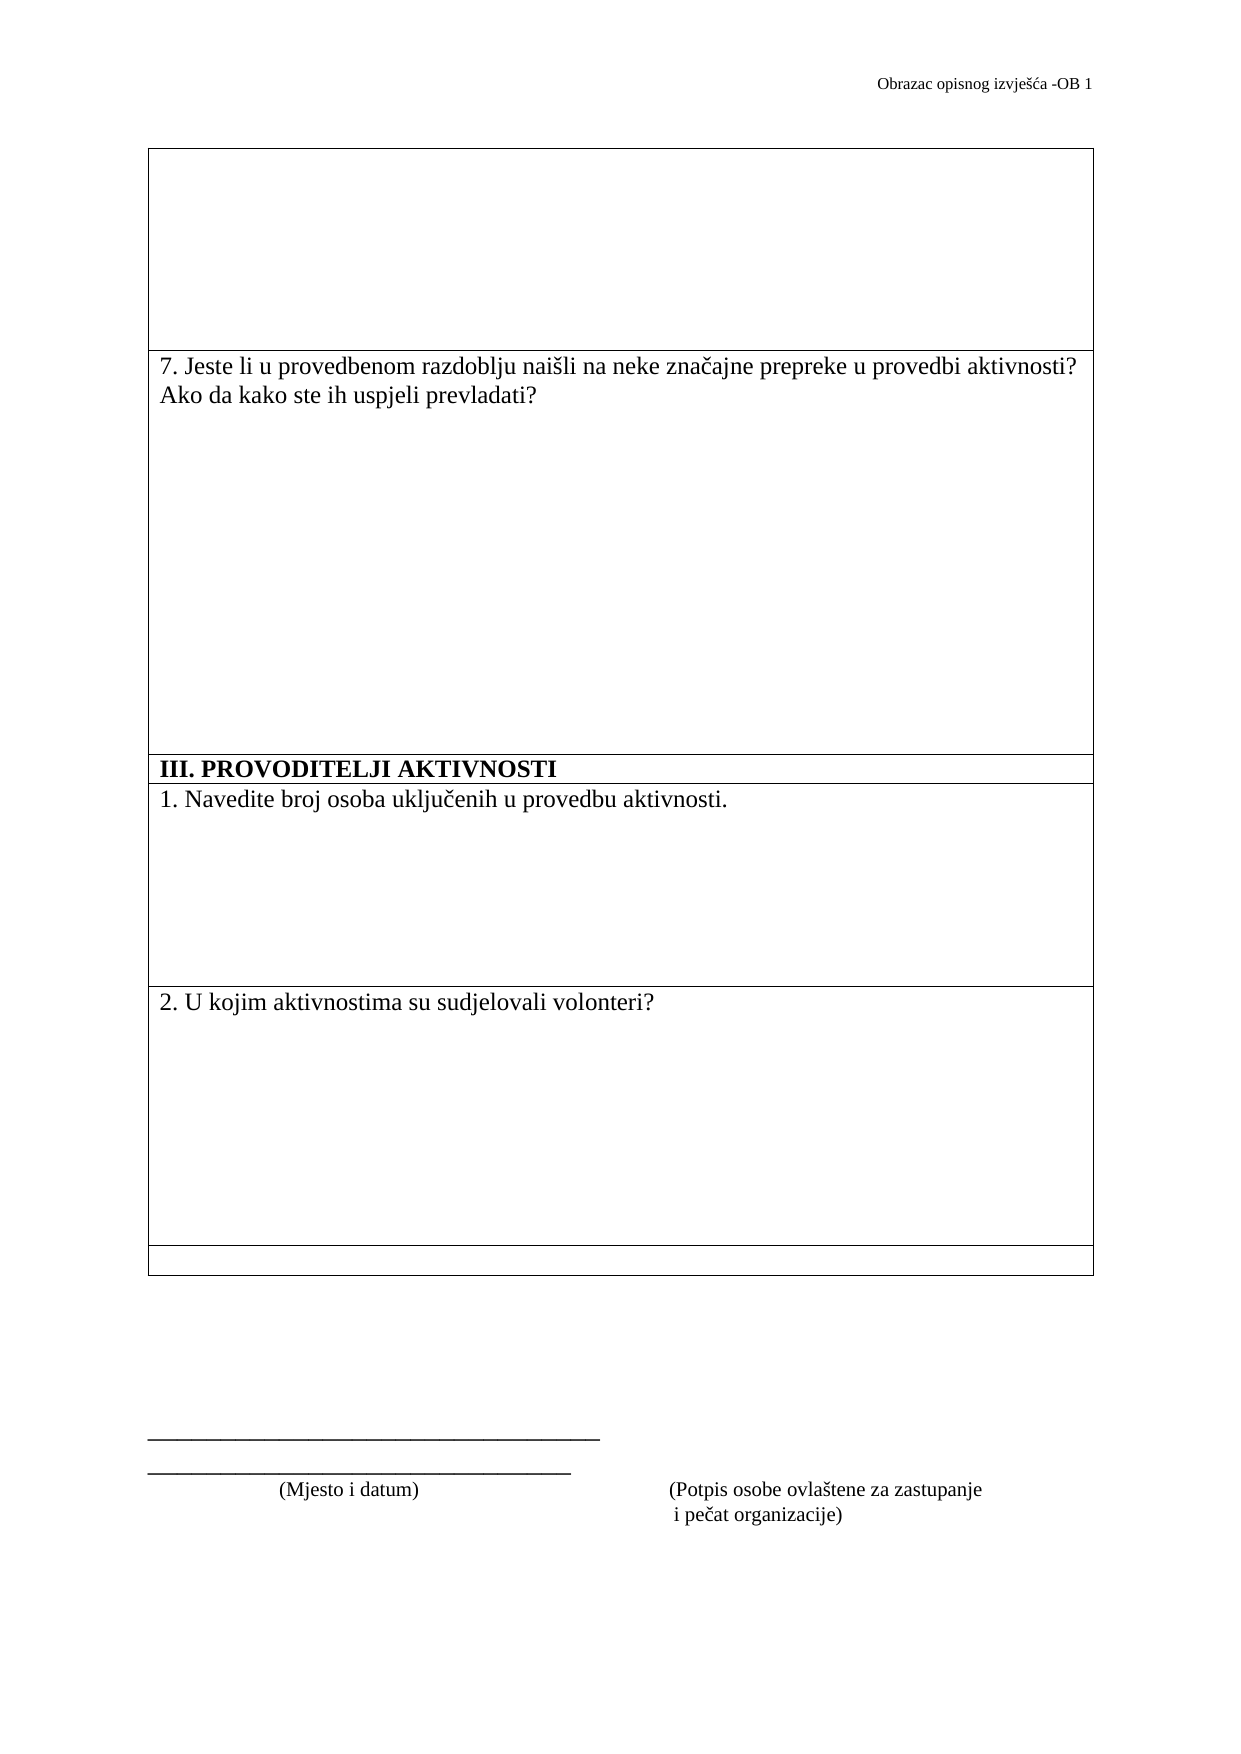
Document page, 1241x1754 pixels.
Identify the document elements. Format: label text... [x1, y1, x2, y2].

table_cell 2. U kojim aktivnostima su sudjelovali volonteri? [149, 987, 1093, 1245]
table_cell 1. Navedite broj osoba uključenih u provedbu aktivnosti. [149, 784, 1093, 986]
text (Mjesto i datum) (Potpis osobe ovlaštene za zastupanje [148, 1477, 1093, 1501]
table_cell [149, 149, 1093, 350]
table_cell III. PROVODITELJI AKTIVNOSTI [149, 755, 1093, 783]
table_cell 7. Jeste li u provedbenom razdoblju naišli na neke značajne prepreke u provedbi aktivnosti? Ako da kako ste ih uspjeli prevladati? [149, 351, 1093, 753]
text _______________________________ _____________________________ [148, 1410, 1093, 1477]
table_cell [149, 1246, 1093, 1275]
text i pečat organizacije) [148, 1501, 1093, 1526]
